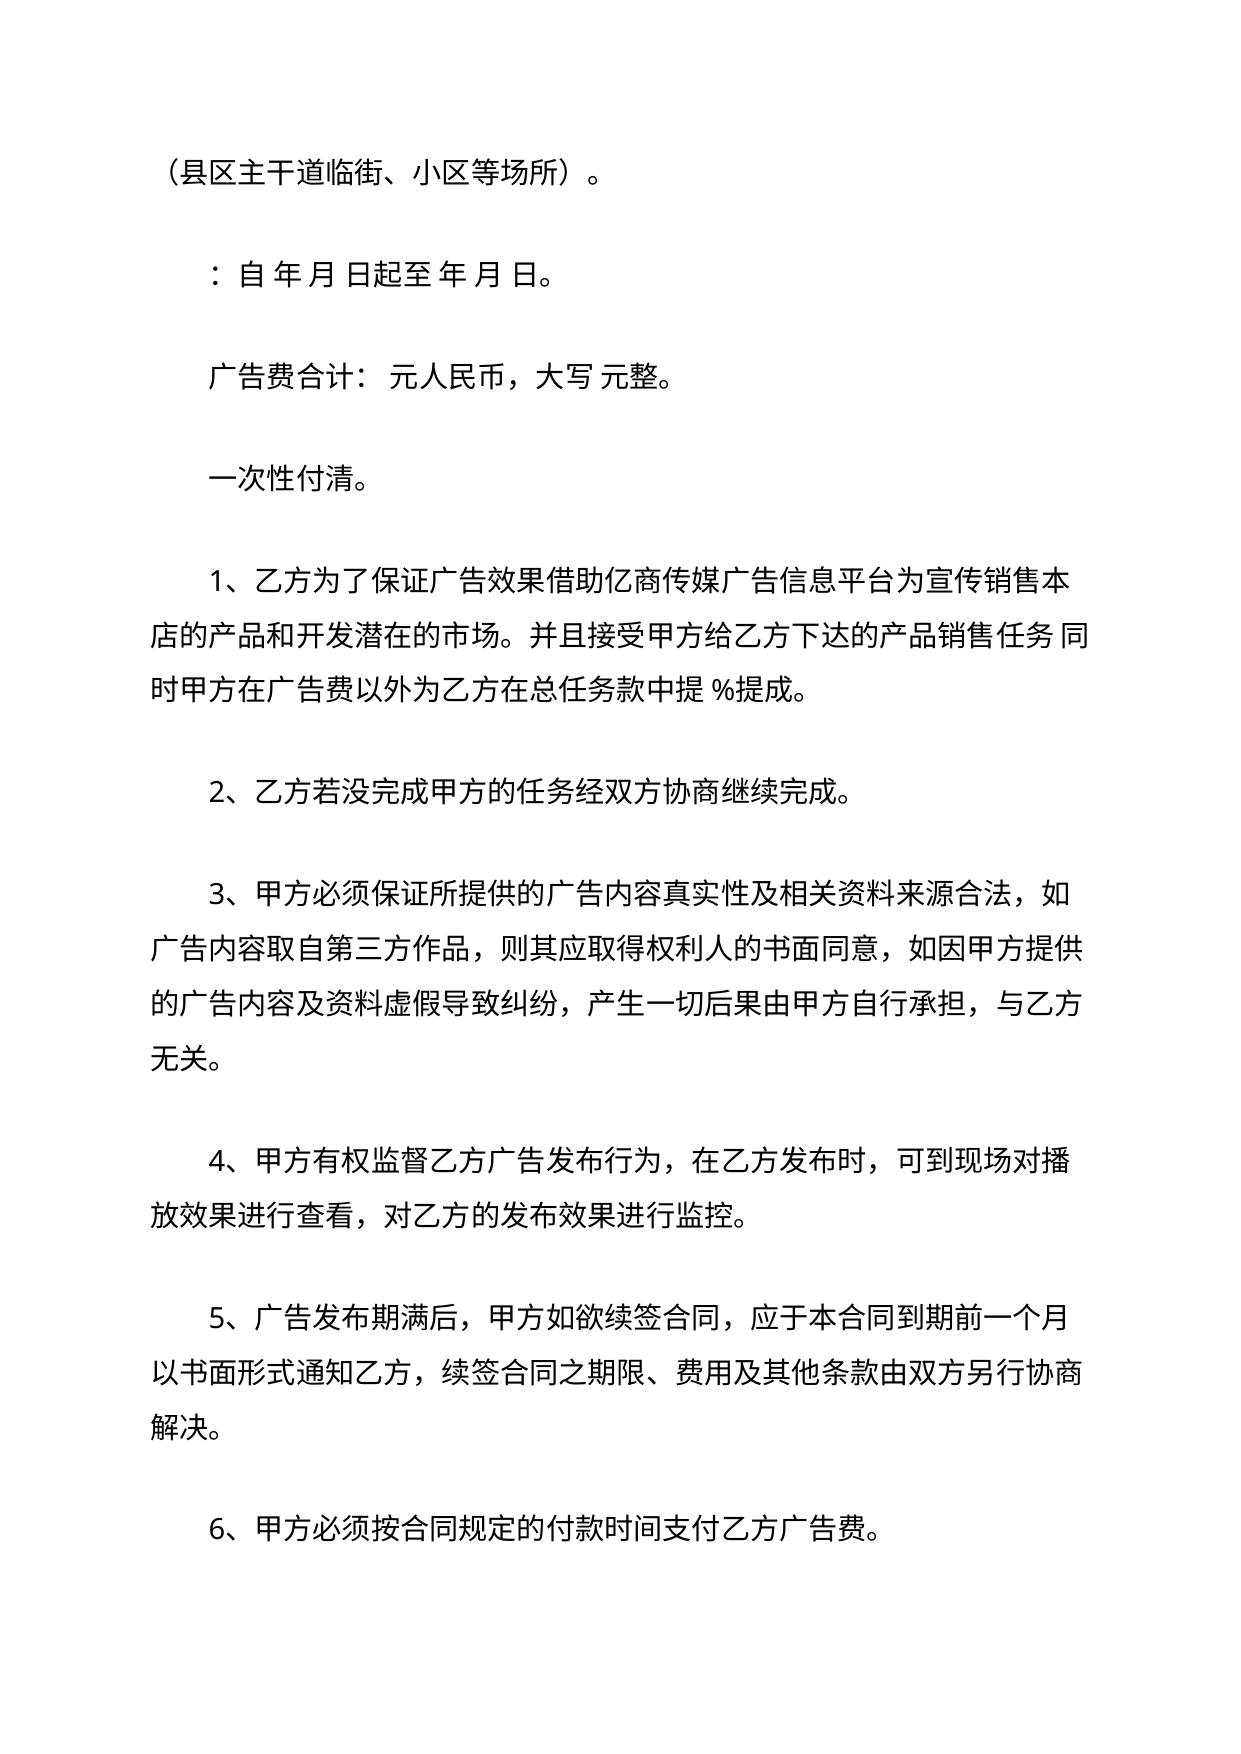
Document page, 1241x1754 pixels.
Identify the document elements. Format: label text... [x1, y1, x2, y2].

text 3、甲方必须保证所提供的广告内容真实性及相关资料来源合法，如广告内容取自第三方作品，则其应取得权利人的书面同意，如因甲方提供的广告内容及资料虚假导致纠纷，产生一切后果由甲方自行承担，与乙方无关。 [150, 871, 1090, 1078]
text 一次性付清。 [150, 455, 1090, 498]
text 1、乙方为了保证广告效果借助亿商传媒广告信息平台为宣传销售本店的产品和开发潜在的市场。并且接受甲方给乙方下达的产品销售任务 同时甲方在广告费以外为乙方在总任务款中提 %提成。 [150, 557, 1090, 709]
text 2、乙方若没完成甲方的任务经双方协商继续完成。 [150, 769, 1090, 811]
text 5、广告发布期满后，甲方如欲续签合同，应于本合同到期前一个月以书面形式通知乙方，续签合同之期限、费用及其他条款由双方另行协商解决。 [150, 1294, 1090, 1446]
text ：自 年 月 日起至 年 月 日。 [150, 252, 1090, 294]
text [150, 150, 1090, 192]
text 广告费合计： 元人民币，大写 元整。 [150, 353, 1090, 396]
text 6、甲方必须按合同规定的付款时间支付乙方广告费。 [150, 1506, 1090, 1548]
text 4、甲方有权监督乙方广告发布行为，在乙方发布时，可到现场对播放效果进行查看，对乙方的发布效果进行监控。 [150, 1137, 1090, 1235]
